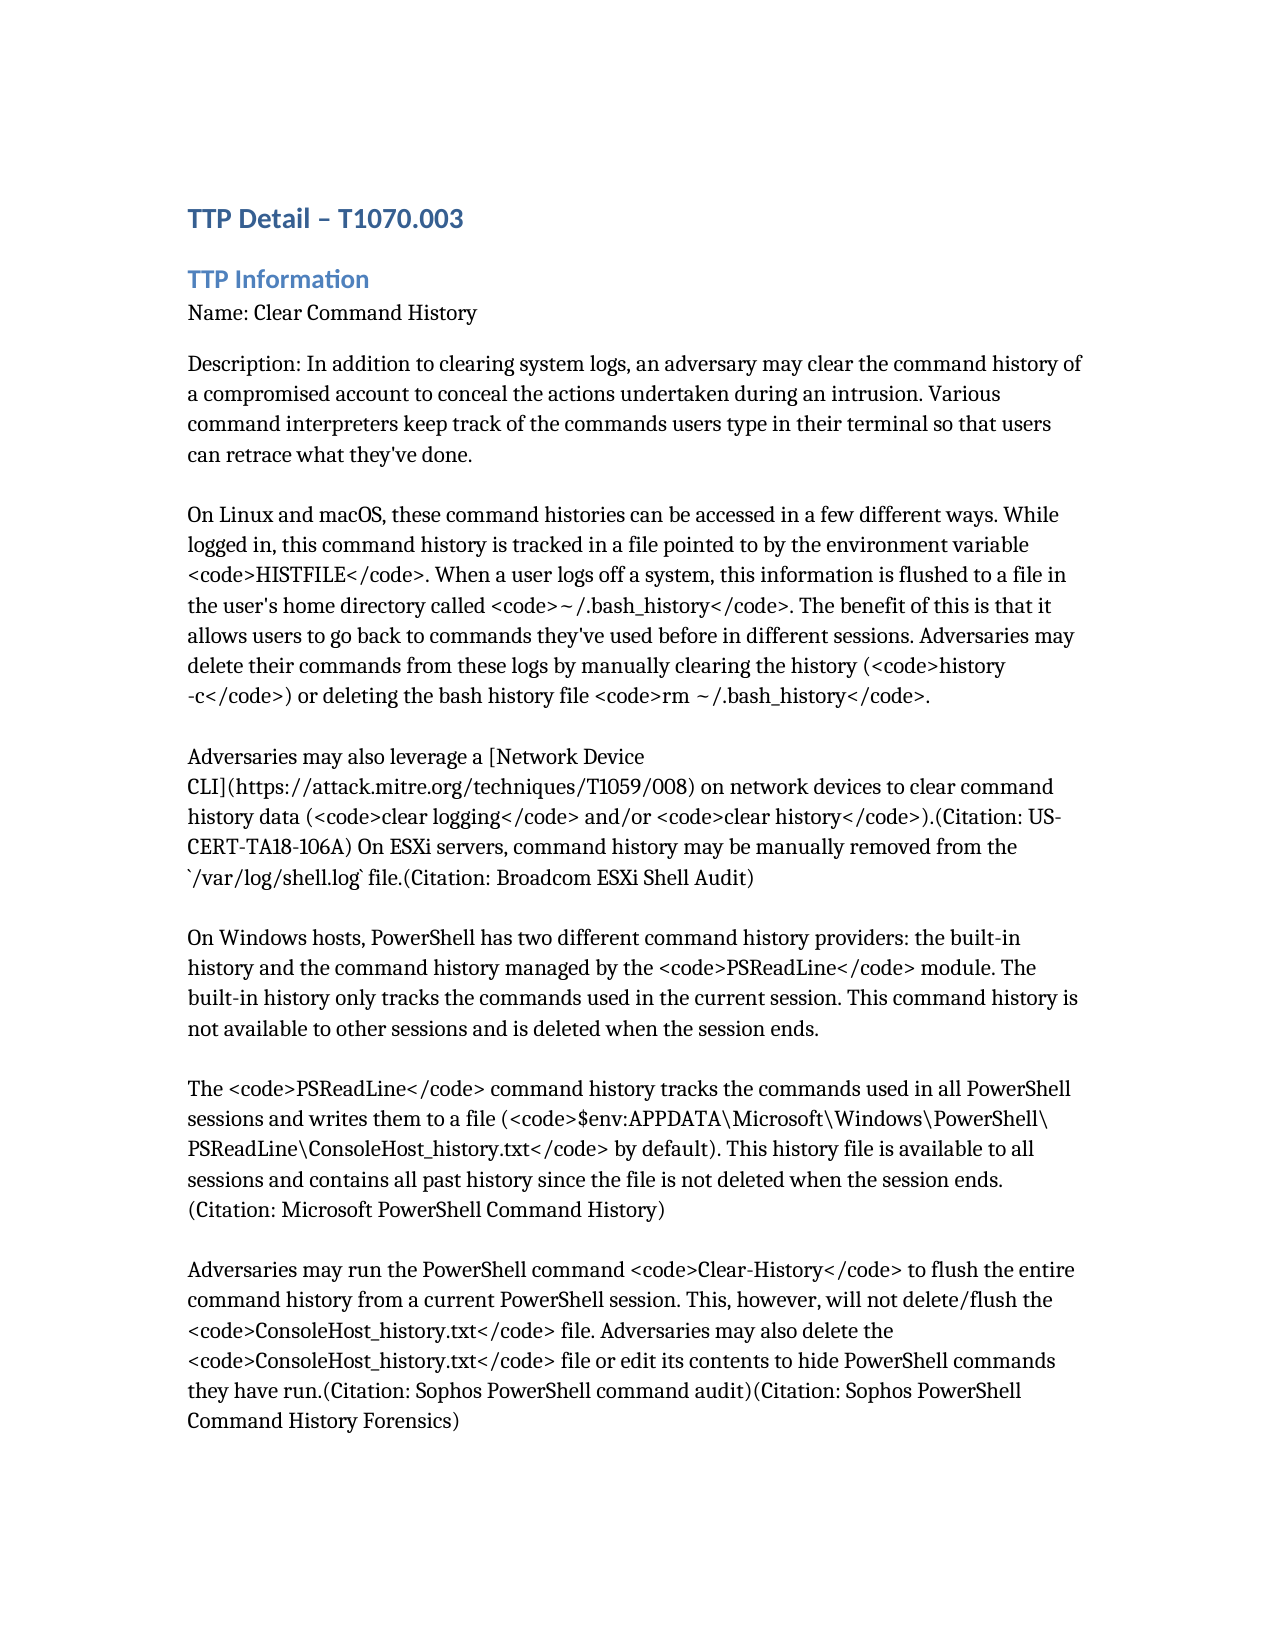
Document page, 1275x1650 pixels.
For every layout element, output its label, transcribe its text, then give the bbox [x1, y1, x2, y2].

subtitle TTP Detail – T1070.003 [187, 200, 1087, 236]
subtitle TTP Information [187, 262, 1087, 295]
text Description: In addition to clearing system logs, an adversary may clear the command history of a compromised account to conceal the actions undertaken during an intrusion. Various command interpreters keep track of the commands users type in their terminal so that users can retrace what they've done. On Linux and macOS, these command histories can be accessed in a few different ways. While logged in, this command history is tracked in a file pointed to by the environment variable <code>HISTFILE</code>. When a user logs off a system, this information is flushed to a file in the user's home directory called <code>~/.bash_history</code>. The benefit of this is that it allows users to go back to commands they've used before in different sessions. Adversaries may delete their commands from these logs by manually clearing the history (<code>history -c</code>) or deleting the bash history file <code>rm ~/.bash_history</code>. Adversaries may also leverage a [Network Device CLI](https://attack.mitre.org/techniques/T1059/008) on network devices to clear command history data (<code>clear logging</code> and/or <code>clear history</code>).(Citation: US-CERT-TA18-106A) On ESXi servers, command history may be manually removed from the `/var/log/shell.log` file.(Citation: Broadcom ESXi Shell Audit) On Windows hosts, PowerShell has two different command history providers: the built-in history and the command history managed by the <code>PSReadLine</code> module. The built-in history only tracks the commands used in the current session. This command history is not available to other sessions and is deleted when the session ends. The <code>PSReadLine</code> command history tracks the commands used in all PowerShell sessions and writes them to a file (<code>$env:APPDATA\Microsoft\Windows\PowerShell\PSReadLine\ConsoleHost_history.txt</code> by default). This history file is available to all sessions and contains all past history since the file is not deleted when the session ends.(Citation: Microsoft PowerShell Command History) Adversaries may run the PowerShell command <code>Clear-History</code> to flush the entire command history from a current PowerShell session. This, however, will not delete/flush the <code>ConsoleHost_history.txt</code> file. Adversaries may also delete the <code>ConsoleHost_history.txt</code> file or edit its contents to hide PowerShell commands they have run.(Citation: Sophos PowerShell command audit)(Citation: Sophos PowerShell Command History Forensics) [187, 351, 1087, 1434]
text Name: Clear Command History [187, 300, 1087, 326]
